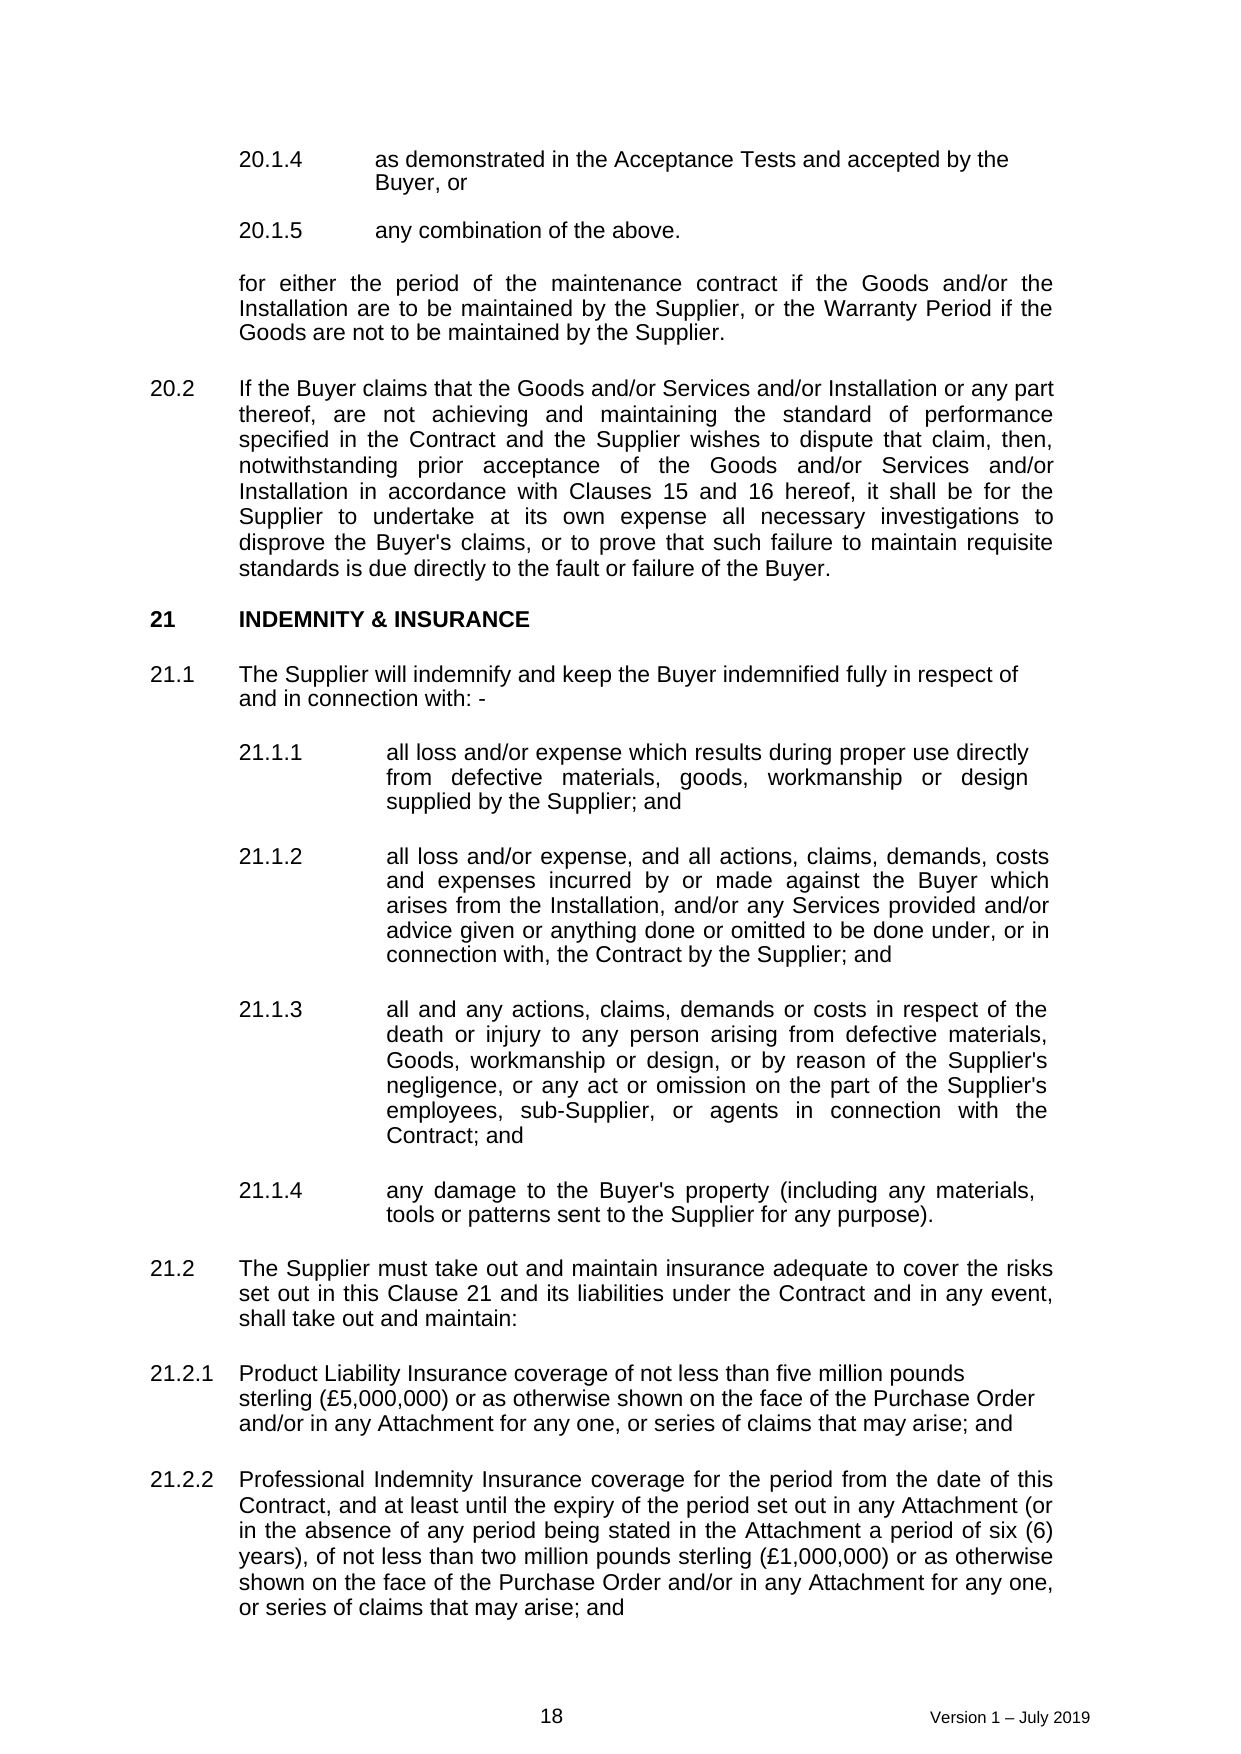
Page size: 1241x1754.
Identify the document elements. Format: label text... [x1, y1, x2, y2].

text 21.1.3 all and any actions, claims, demands or costs in respect of the death or injury to any person arising from defective materials, Goods, workmanship or design, or by reason of the Supplier's negligence, or any act or omission on the part of the Supplier's employees, sub-Supplier, or agents in connection with the Contract; and [239, 998, 1048, 1148]
text for either the period of the maintenance contract if the Goods and/or the Installation are to be maintained by the Supplier, or the Warranty Period if the Goods are not to be maintained by the Supplier. [150, 272, 1054, 346]
text 21 INDEMNITY & INSURANCE [150, 606, 1090, 633]
text 21.2.2 Professional Indemnity Insurance coverage for the period from the date of this Contract, and at least until the expiry of the period set out in any Attachment (or in the absence of any period being stated in the Attachment a period of six (6) years), of not less than two million pounds sterling (£1,000,000) or as otherwise shown on the face of the Purchase Order and/or in any Attachment for any one, or series of claims that may arise; and [150, 1467, 1054, 1621]
text 21.2.1 Product Liability Insurance coverage of not less than five million pounds sterling (£5,000,000) or as otherwise shown on the face of the Purchase Order and/or in any Attachment for any one, or series of claims that may arise; and [150, 1361, 1044, 1436]
text 21.1 The Supplier will indemnify and keep the Buyer indemnified fully in respect of and in connection with: - [150, 663, 1050, 711]
text 20.2 If the Buyer claims that the Goods and/or Services and/or Installation or any part thereof, are not achieving and maintaining the standard of performance specified in the Contract and the Supplier wishes to dispute that claim, then, notwithstanding prior acceptance of the Goods and/or Services and/or Installation in accordance with Clauses 15 and 16 hereof, it shall be for the Supplier to undertake at its own expense all necessary investigations to disprove the Buyer's claims, or to prove that such failure to maintain requisite standards is due directly to the fault or failure of the Buyer. [150, 376, 1054, 581]
text 21.1.2 all loss and/or expense, and all actions, claims, demands, costs and expenses incurred by or made against the Buyer which arises from the Installation, and/or any Services provided and/or advice given or anything done or omitted to be done under, or in connection with, the Contract by the Supplier; and [239, 845, 1050, 967]
text 21.1.4 any damage to the Buyer's property (including any materials, tools or patterns sent to the Supplier for any purpose). [239, 1179, 1035, 1227]
text 20.1.5 any combination of the above. [239, 217, 1090, 243]
text 21.1.1 all loss and/or expense which results during proper use directly from defective materials, goods, workmanship or design supplied by the Supplier; and [239, 741, 1029, 814]
text 21.2 The Supplier must take out and maintain insurance adequate to cover the risks set out in this Clause 21 and its liabilities under the Contract and in any event, shall take out and maintain: [150, 1257, 1054, 1331]
text 20.1.4 as demonstrated in the Acceptance Tests and accepted by the Buyer, or [239, 150, 1052, 195]
